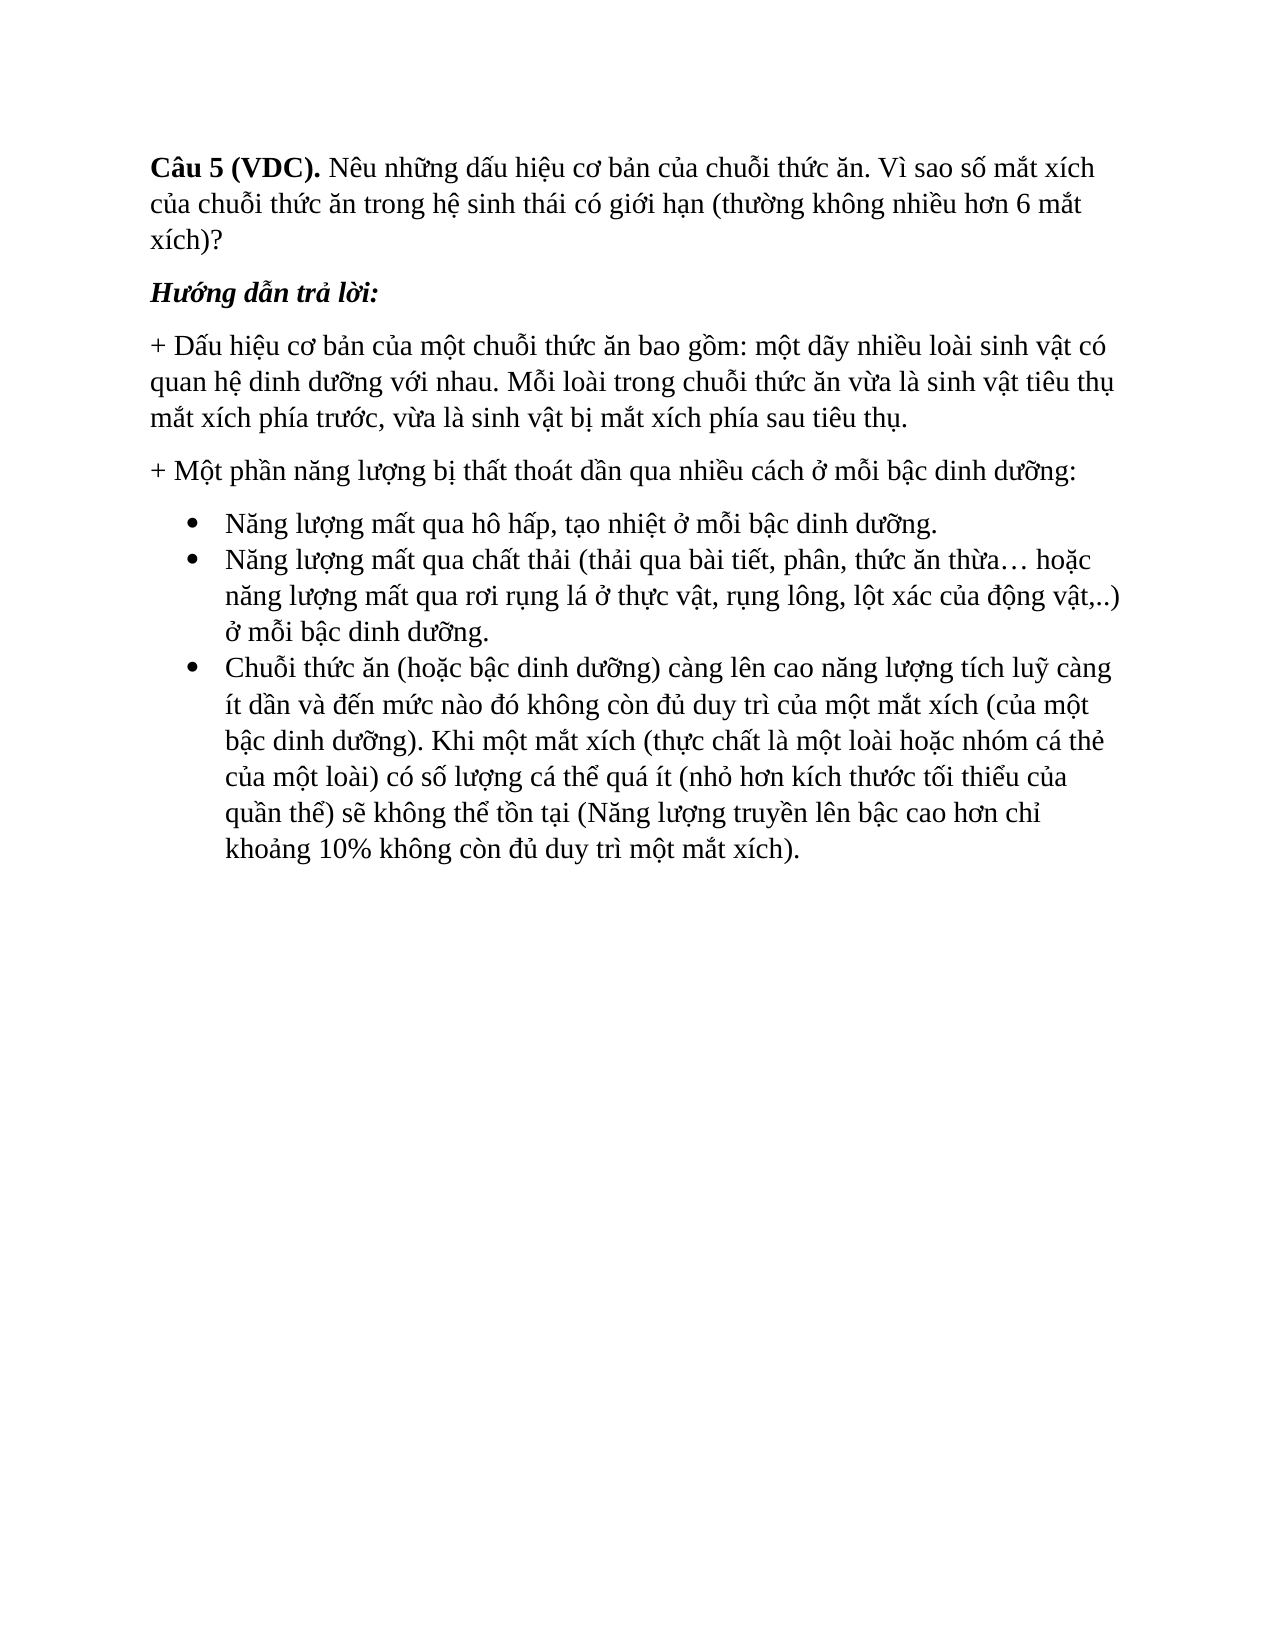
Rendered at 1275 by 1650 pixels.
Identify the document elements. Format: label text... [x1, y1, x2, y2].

text Câu 5 (VDC). Nêu những dấu hiệu cơ bản của chuỗi thức ăn. Vì sao số mắt xích của chuỗi thức ăn trong hệ sinh thái có giới hạn (thường không nhiều hơn 6 mắt xích)? [150, 150, 1125, 256]
list Năng lượng mất qua chất thải (thải qua bài tiết, phân, thức ăn thừa… hoặc năng lượng mất qua rơi rụng lá ở thực vật, rụng lông, lột xác của động vật,..) ở mỗi bậc dinh dưỡng. [187, 542, 1125, 648]
text + Dấu hiệu cơ bản của một chuỗi thức ăn bao gồm: một dãy nhiều loài sinh vật có quan hệ dinh dưỡng với nhau. Mỗi loài trong chuỗi thức ăn vừa là sinh vật tiêu thụ mắt xích phía trước, vừa là sinh vật bị mắt xích phía sau tiêu thụ. [150, 328, 1125, 434]
text + Một phần năng lượng bị thất thoát dần qua nhiều cách ở mỗi bậc dinh dưỡng: [150, 453, 1125, 487]
text Hướng dẫn trả lời: [150, 275, 1125, 309]
list Năng lượng mất qua hô hấp, tạo nhiệt ở mỗi bậc dinh dưỡng. [187, 506, 1125, 539]
list Chuỗi thức ăn (hoặc bậc dinh dưỡng) càng lên cao năng lượng tích luỹ càng ít dần và đến mức nào đó không còn đủ duy trì của một mắt xích (của một bậc dinh dưỡng). Khi một mắt xích (thực chất là một loài hoặc nhóm cá thẻ của một loài) có số lượng cá thể quá ít (nhỏ hơn kích thước tối thiểu của quần thể) sẽ không thể tồn tại (Năng lượng truyền lên bậc cao hơn chỉ khoảng 10% không còn đủ duy trì một mắt xích). [187, 651, 1125, 865]
